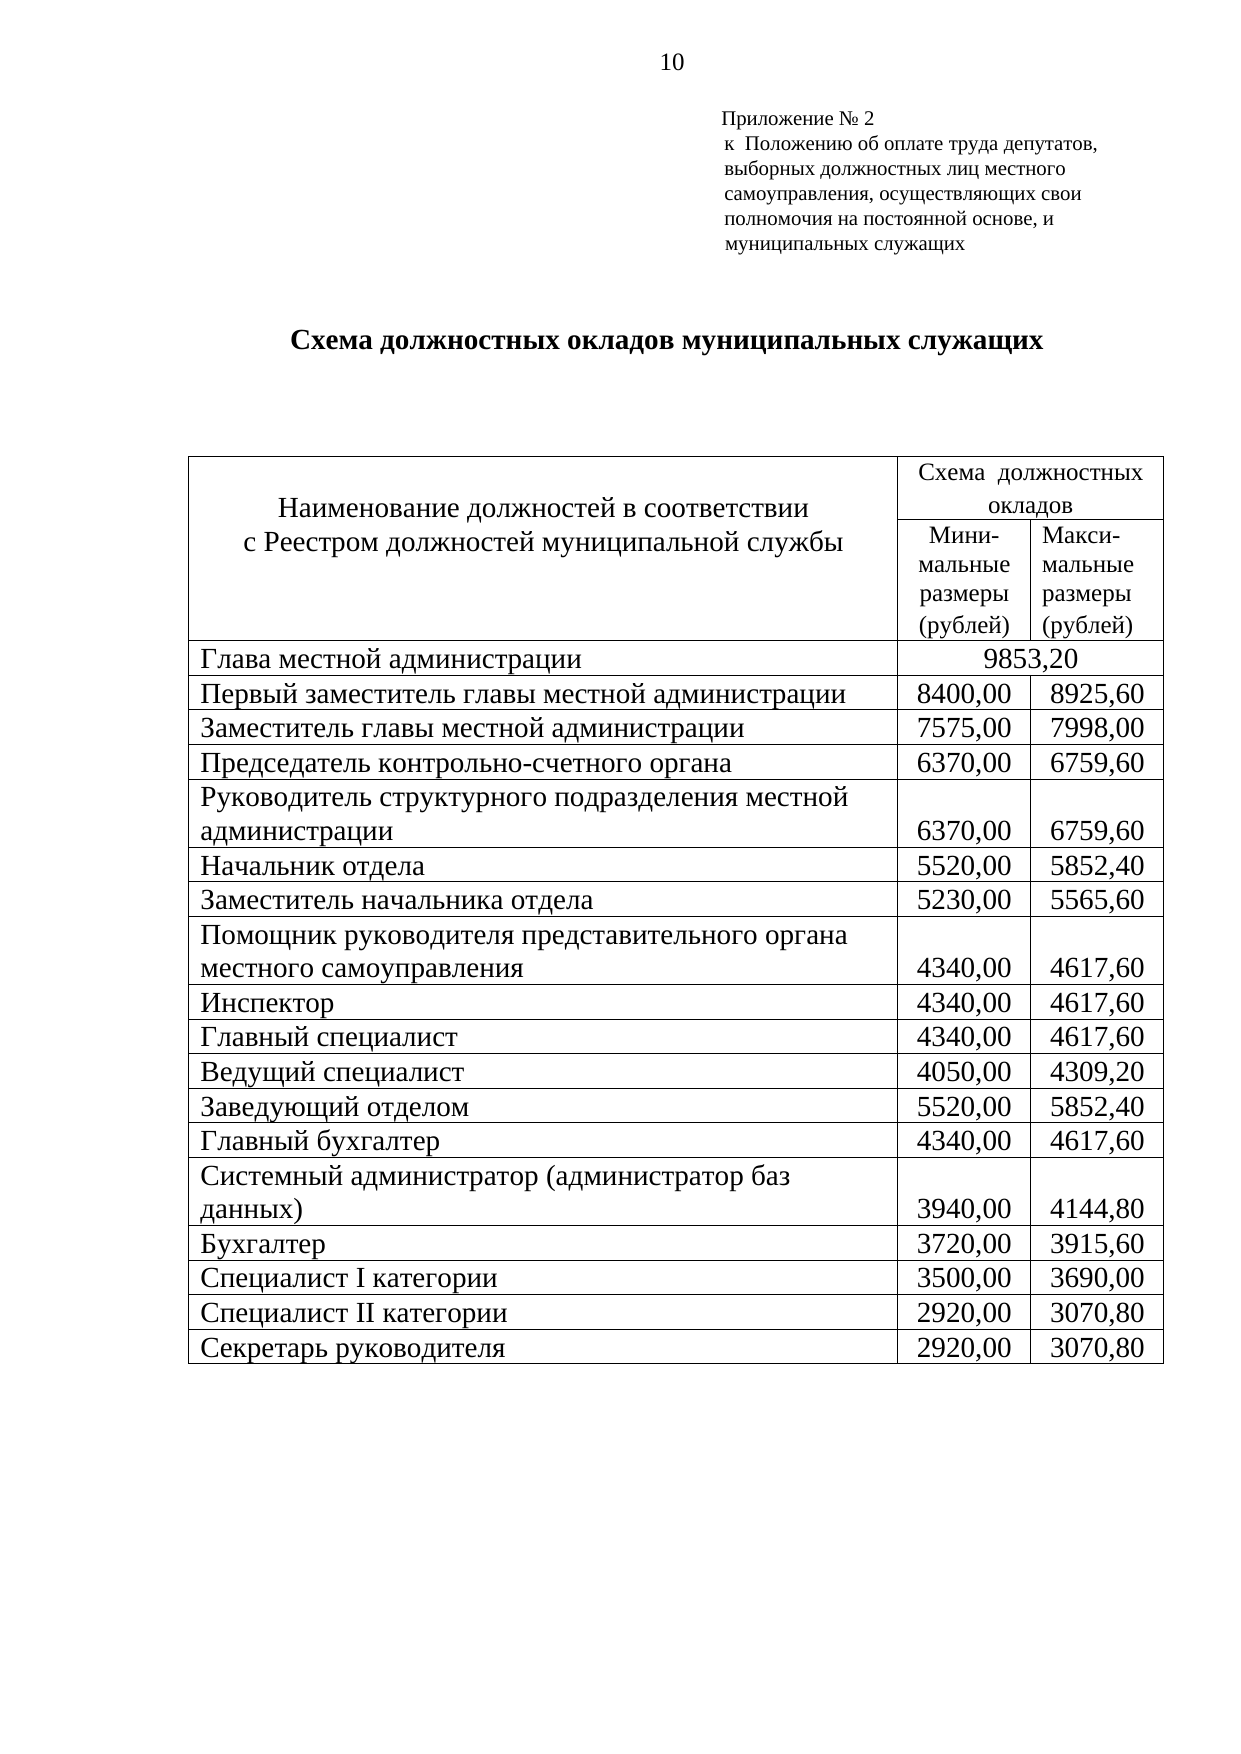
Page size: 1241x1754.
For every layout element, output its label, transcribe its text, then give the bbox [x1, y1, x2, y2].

table_cell 5230,00 [898, 882, 1030, 916]
table_cell 2920,00 [898, 1295, 1030, 1329]
table_cell 4617,60 [1031, 1123, 1163, 1157]
table_cell Специалист II категории [189, 1295, 897, 1329]
table_cell Мини-мальные размеры (рублей) [898, 520, 1030, 640]
table_cell Специалист I категории [189, 1261, 897, 1294]
table_cell 3940,00 [898, 1158, 1030, 1225]
table_cell 4340,00 [898, 917, 1030, 984]
table_cell 9853,20 [898, 641, 1163, 675]
table_cell Инспектор [189, 985, 897, 1018]
table_cell Начальник отдела [189, 848, 897, 881]
table_cell Секретарь руководителя [189, 1330, 897, 1363]
table_cell 8400,00 [898, 676, 1030, 709]
table_cell 5852,40 [1031, 1089, 1163, 1122]
text Схема должностных окладов муниципальных служащих [177, 322, 1167, 355]
table_cell Ведущий специалист [189, 1054, 897, 1088]
table_cell 6370,00 [898, 745, 1030, 778]
table_cell 4144,80 [1031, 1158, 1163, 1225]
table_cell Главный бухгалтер [189, 1123, 897, 1157]
table_cell Глава местной администрации [189, 641, 897, 675]
table_cell 3915,60 [1031, 1226, 1163, 1259]
table_cell 3070,80 [1031, 1295, 1163, 1329]
table_cell Системный администратор (администратор баз данных) [189, 1158, 897, 1225]
table_cell 4340,00 [898, 1020, 1030, 1053]
table_cell Бухгалтер [189, 1226, 897, 1259]
table_cell 8925,60 [1031, 676, 1163, 709]
table_cell 3720,00 [898, 1226, 1030, 1259]
table_cell 4617,60 [1031, 1020, 1163, 1053]
table_cell 7575,00 [898, 710, 1030, 744]
table_cell Заместитель начальника отдела [189, 882, 897, 916]
table_cell 6759,60 [1031, 745, 1163, 778]
table_cell Заместитель главы местной администрации [189, 710, 897, 744]
table_cell Макси- мальные размеры (рублей) [1031, 520, 1163, 640]
table_cell Помощник руководителя представительного органа местного самоуправления [189, 917, 897, 984]
table_cell 6370,00 [898, 780, 1030, 847]
text Приложение № 2 [177, 105, 1167, 130]
table_cell 4617,60 [1031, 985, 1163, 1018]
table_cell 7998,00 [1031, 710, 1163, 744]
table_header Схема должностных окладов [898, 457, 1163, 519]
table_header Наименование должностей в соответствии с Реестром должностей муниципальной службы [189, 457, 897, 640]
table_cell Руководитель структурного подразделения местной администрации [189, 780, 897, 847]
text к Положению об оплате труда депутатов, [177, 130, 1167, 155]
table_cell 3690,00 [1031, 1261, 1163, 1294]
table_cell 5565,60 [1031, 882, 1163, 916]
text самоуправления, осуществляющих свои [177, 180, 1167, 205]
table_cell 3500,00 [898, 1261, 1030, 1294]
table_cell 5520,00 [898, 848, 1030, 881]
table_cell 2920,00 [898, 1330, 1030, 1363]
text полномочия на постоянной основе, и [177, 205, 1167, 230]
table_cell 5520,00 [898, 1089, 1030, 1122]
table_cell Первый заместитель главы местной администрации [189, 676, 897, 709]
table_cell 4617,60 [1031, 917, 1163, 984]
table_cell 4050,00 [898, 1054, 1030, 1088]
table_cell 4309,20 [1031, 1054, 1163, 1088]
table_cell Главный специалист [189, 1020, 897, 1053]
table_cell 4340,00 [898, 985, 1030, 1018]
text выборных должностных лиц местного [177, 155, 1167, 180]
table_cell Заведующий отделом [189, 1089, 897, 1122]
table_cell 4340,00 [898, 1123, 1030, 1157]
table_cell 3070,80 [1031, 1330, 1163, 1363]
table_cell Председатель контрольно-счетного органа [189, 745, 897, 778]
table_cell 6759,60 [1031, 780, 1163, 847]
text муниципальных служащих [177, 230, 1167, 255]
table_cell 5852,40 [1031, 848, 1163, 881]
